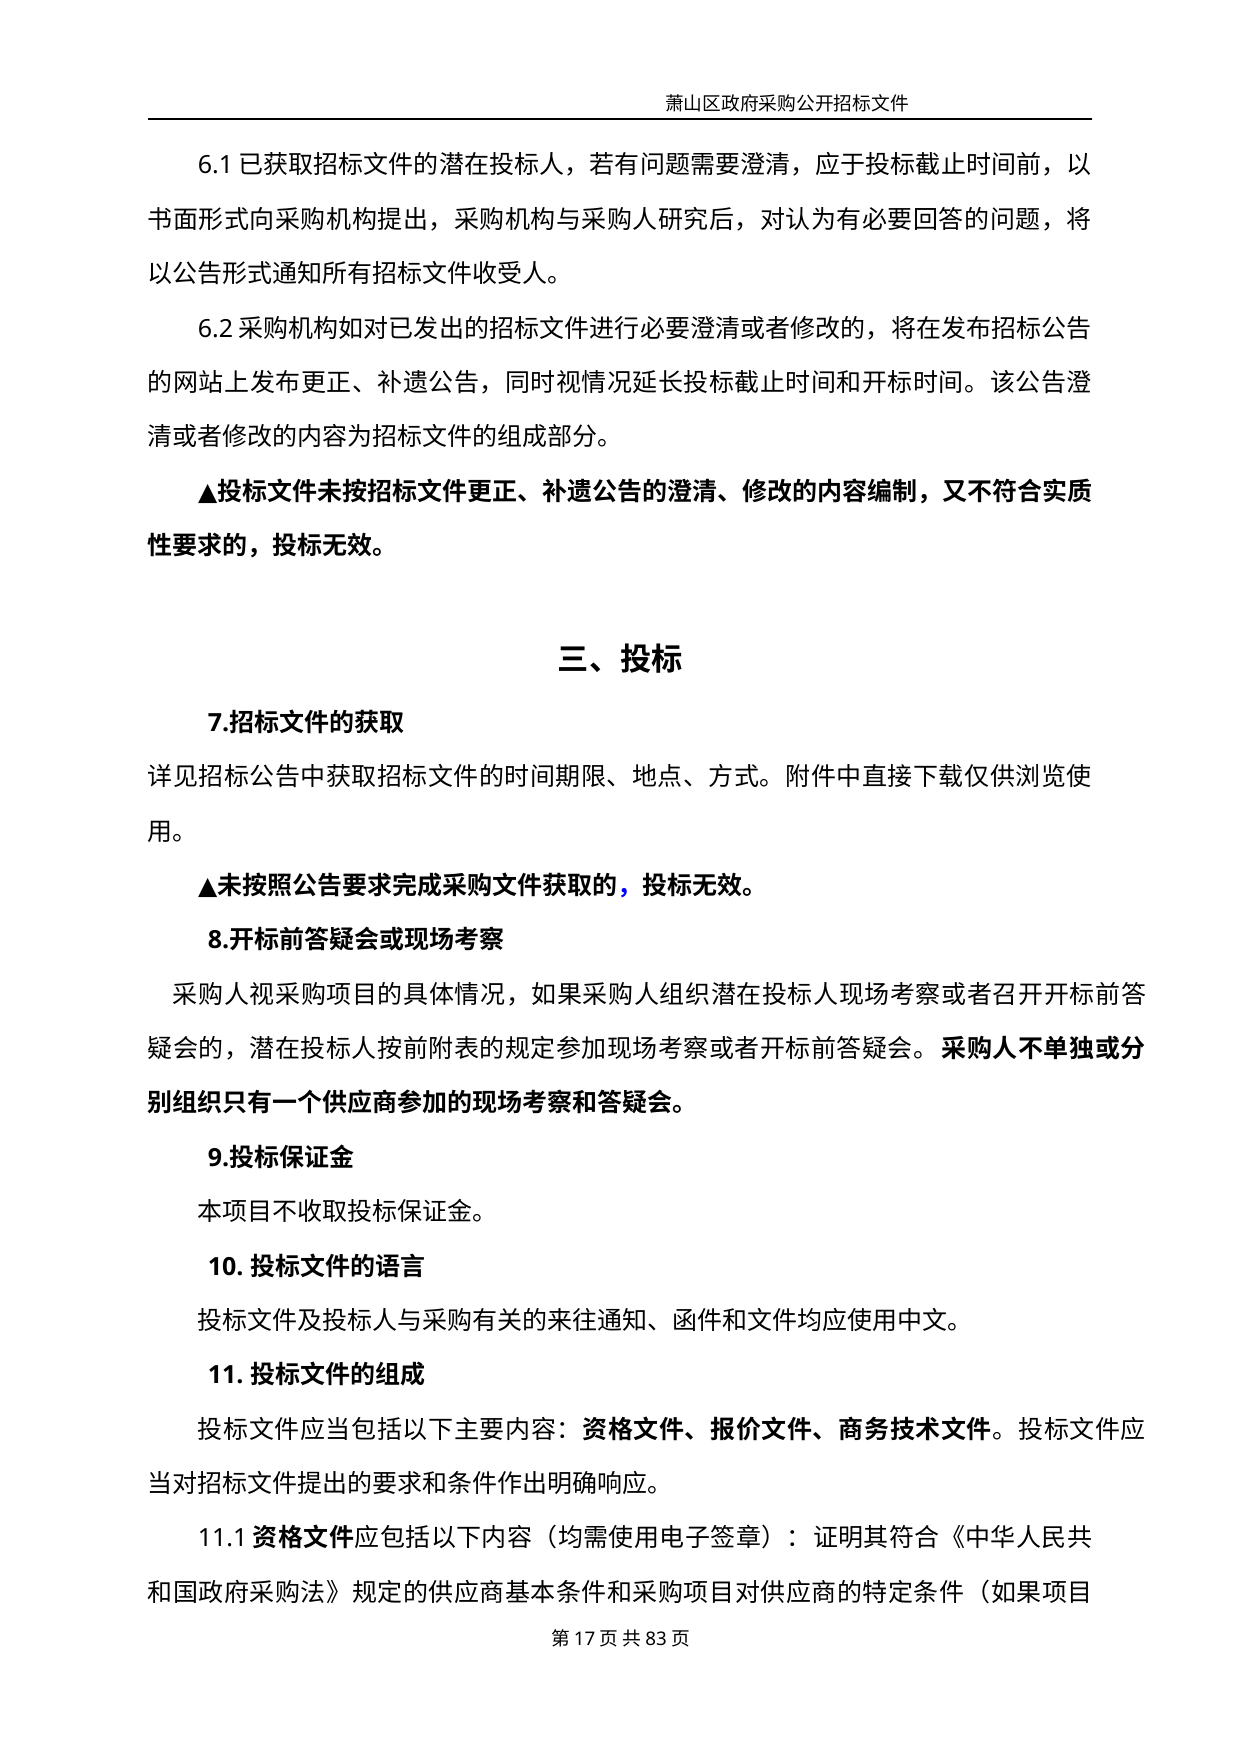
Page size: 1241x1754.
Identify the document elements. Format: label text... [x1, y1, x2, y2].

text 投标文件及投标人与采购有关的来往通知、函件和文件均应使用中文。 [148, 1300, 1092, 1337]
text 10. 投标文件的语言 [148, 1246, 1146, 1282]
text 投标文件应当包括以下主要内容：资格文件、报价文件、商务技术文件。投标文件应当对招标文件提出的要求和条件作出明确响应。 [148, 1409, 1146, 1500]
text ▲投标文件未按招标文件更正、补遗公告的澄清、修改的内容编制，又不符合实质性要求的，投标无效。 [148, 471, 1092, 562]
text 三、投标 [148, 634, 1092, 679]
text 9.投标保证金 [148, 1137, 1146, 1173]
text 采购人视采购项目的具体情况，如果采购人组织潜在投标人现场考察或者召开开标前答疑会的，潜在投标人按前附表的规定参加现场考察或者开标前答疑会。采购人不单独或分别组织只有一个供应商参加的现场考察和答疑会。 [148, 974, 1146, 1119]
text 11. 投标文件的组成 [148, 1355, 1146, 1391]
text 6.1已获取招标文件的潜在投标人，若有问题需要澄清，应于投标截止时间前，以书面形式向采购机构提出，采购机构与采购人研究后，对认为有必要回答的问题，将以公告形式通知所有招标文件收受人。 [148, 145, 1092, 290]
text ▲未按照公告要求完成采购文件获取的，投标无效。 [148, 865, 1092, 902]
text 6.2采购机构如对已发出的招标文件进行必要澄清或者修改的，将在发布招标公告的网站上发布更正、补遗公告，同时视情况延长投标截止时间和开标时间。该公告澄清或者修改的内容为招标文件的组成部分。 [148, 308, 1092, 453]
text 本项目不收取投标保证金。 [148, 1192, 1092, 1228]
text 详见招标公告中获取招标文件的时间期限、地点、方式。附件中直接下载仅供浏览使用。 [148, 757, 1092, 847]
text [148, 1518, 1092, 1608]
text 8.开标前答疑会或现场考察 [148, 920, 1146, 956]
text 7.招标文件的获取 [148, 702, 1146, 738]
